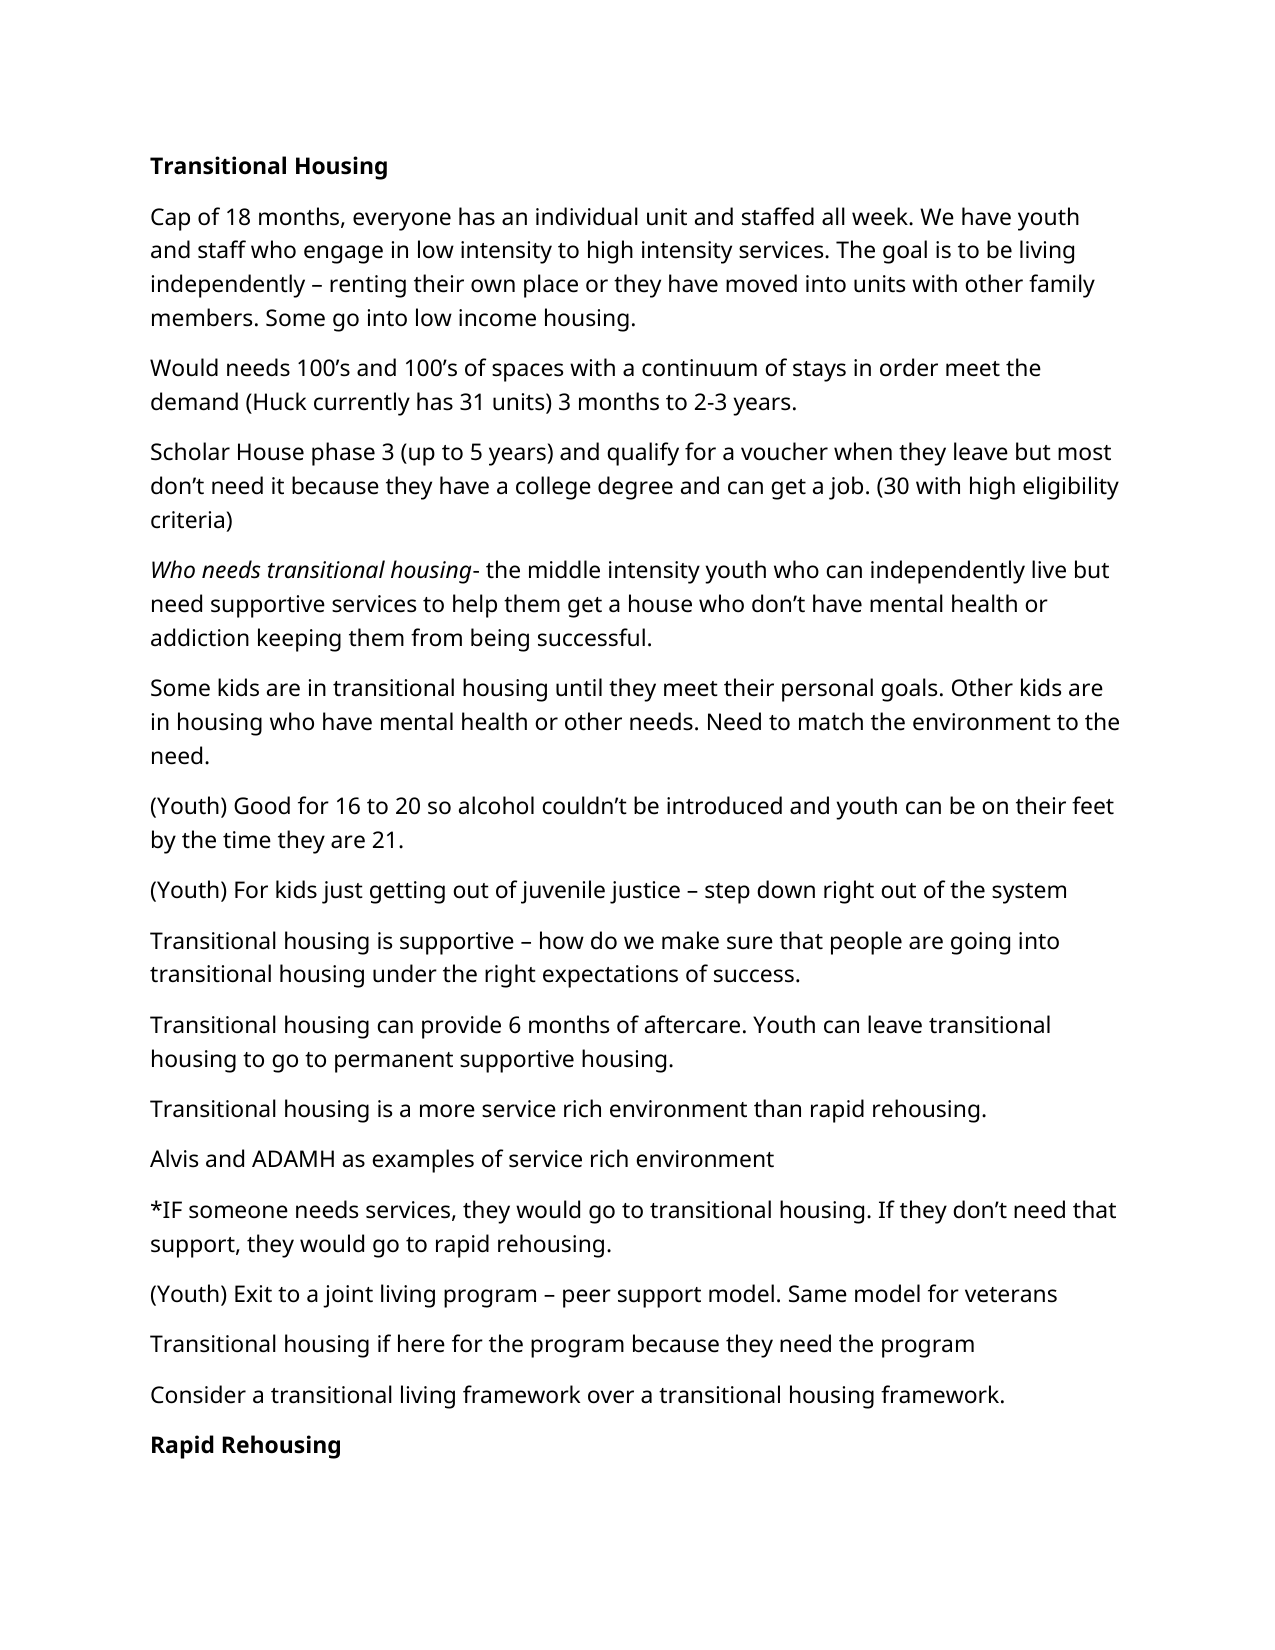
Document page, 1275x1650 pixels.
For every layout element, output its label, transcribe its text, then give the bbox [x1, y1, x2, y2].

text Who needs transitional housing- the middle intensity youth who can independently live but need supportive services to help them get a house who don’t have mental health or addiction keeping them from being successful. [150, 554, 1125, 653]
text (Youth) Good for 16 to 20 so alcohol couldn’t be introduced and youth can be on their feet by the time they are 21. [150, 790, 1125, 855]
text Transitional housing is supportive – how do we make sure that people are going into transitional housing under the right expectations of success. [150, 924, 1125, 989]
text Transitional housing is a more service rich environment than rapid rehousing. [150, 1093, 1125, 1124]
text Consider a transitional living framework over a transitional housing framework. [150, 1379, 1125, 1410]
text *IF someone needs services, they would go to transitional housing. If they don’t need that support, they would go to rapid rehousing. [150, 1194, 1125, 1259]
text Scholar House phase 3 (up to 5 years) and qualify for a voucher when they leave but most don’t need it because they have a college degree and can get a job. (30 with high eligibility criteria) [150, 436, 1125, 535]
text Rapid Rehousing [150, 1429, 1125, 1460]
text Transitional housing can provide 6 months of aftercare. Youth can leave transitional housing to go to permanent supportive housing. [150, 1009, 1125, 1074]
text Would needs 100’s and 100’s of spaces with a continuum of stays in order meet the demand (Huck currently has 31 units) 3 months to 2-3 years. [150, 352, 1125, 417]
text Cap of 18 months, everyone has an individual unit and staffed all week. We have youth and staff who engage in low intensity to high intensity services. The goal is to be living independently – renting their own place or they have moved into units with other family members. Some go into low income housing. [150, 200, 1125, 333]
text (Youth) For kids just getting out of juvenile justice – step down right out of the system [150, 874, 1125, 905]
text Transitional housing if here for the program because they need the program [150, 1328, 1125, 1359]
text Some kids are in transitional housing until they meet their personal goals. Other kids are in housing who have mental health or other needs. Need to match the environment to the need. [150, 672, 1125, 771]
text Transitional Housing [150, 150, 1125, 181]
text (Youth) Exit to a joint living program – peer support model. Same model for veterans [150, 1278, 1125, 1309]
text Alvis and ADAMH as examples of service rich environment [150, 1143, 1125, 1174]
